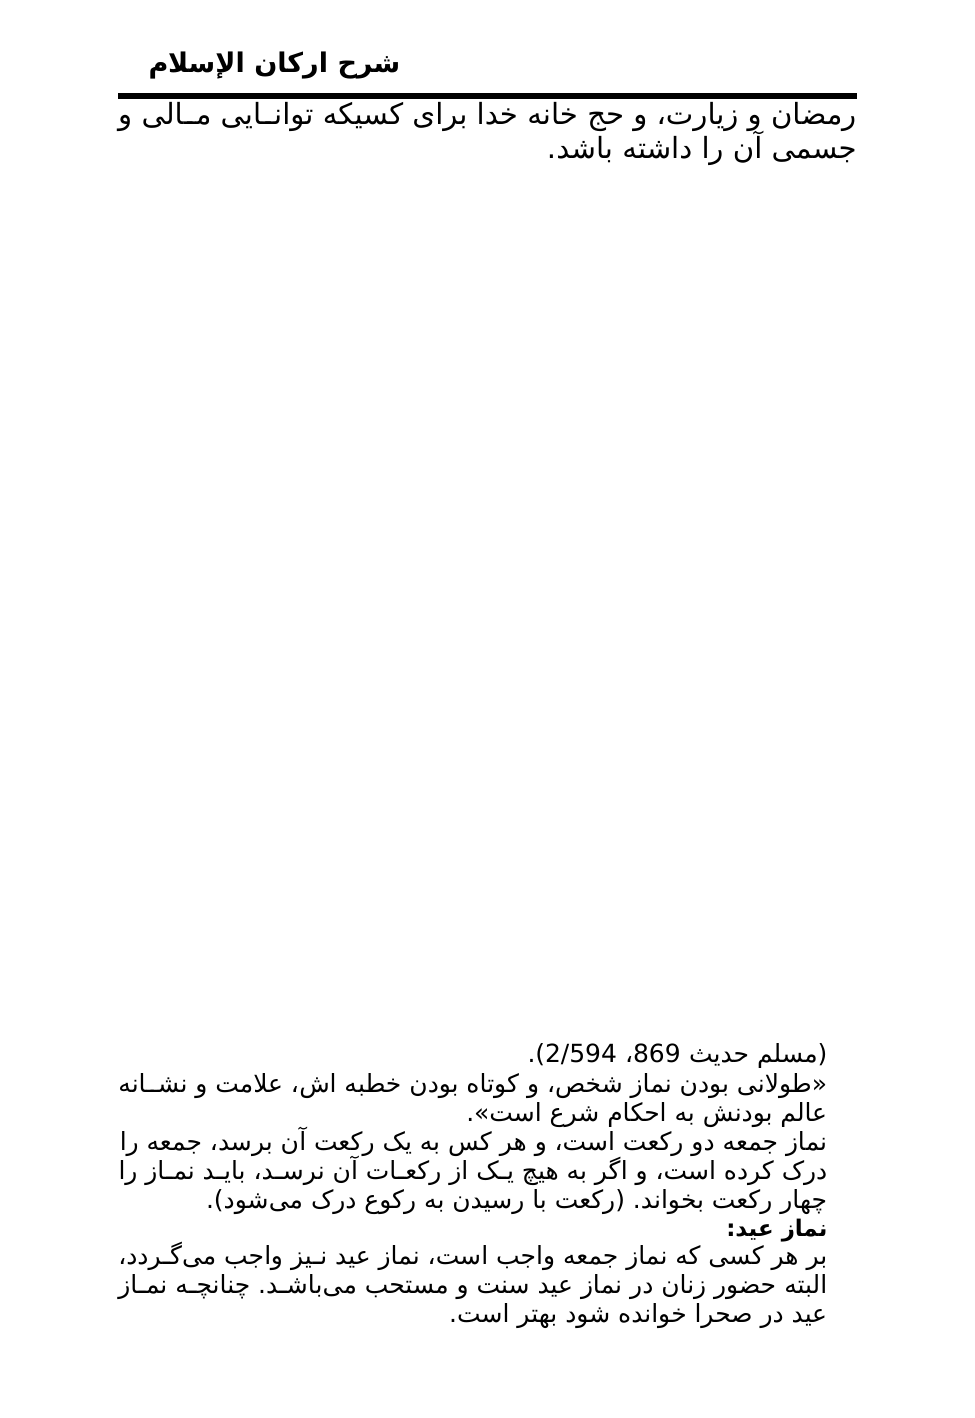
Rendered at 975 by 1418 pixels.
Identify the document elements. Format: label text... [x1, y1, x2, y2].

text بدنبال آن سایر ارکان پنجگانه اسلام را شرح می‌دهد که عبارت است از، نماز، زکات، روزه گرفتن در ماه مبارک رمضان و زیارت، و حج خانه خدا براى کسیکه توانایى مالى و جسمى آن را داشته باشد. [118, 98, 857, 166]
